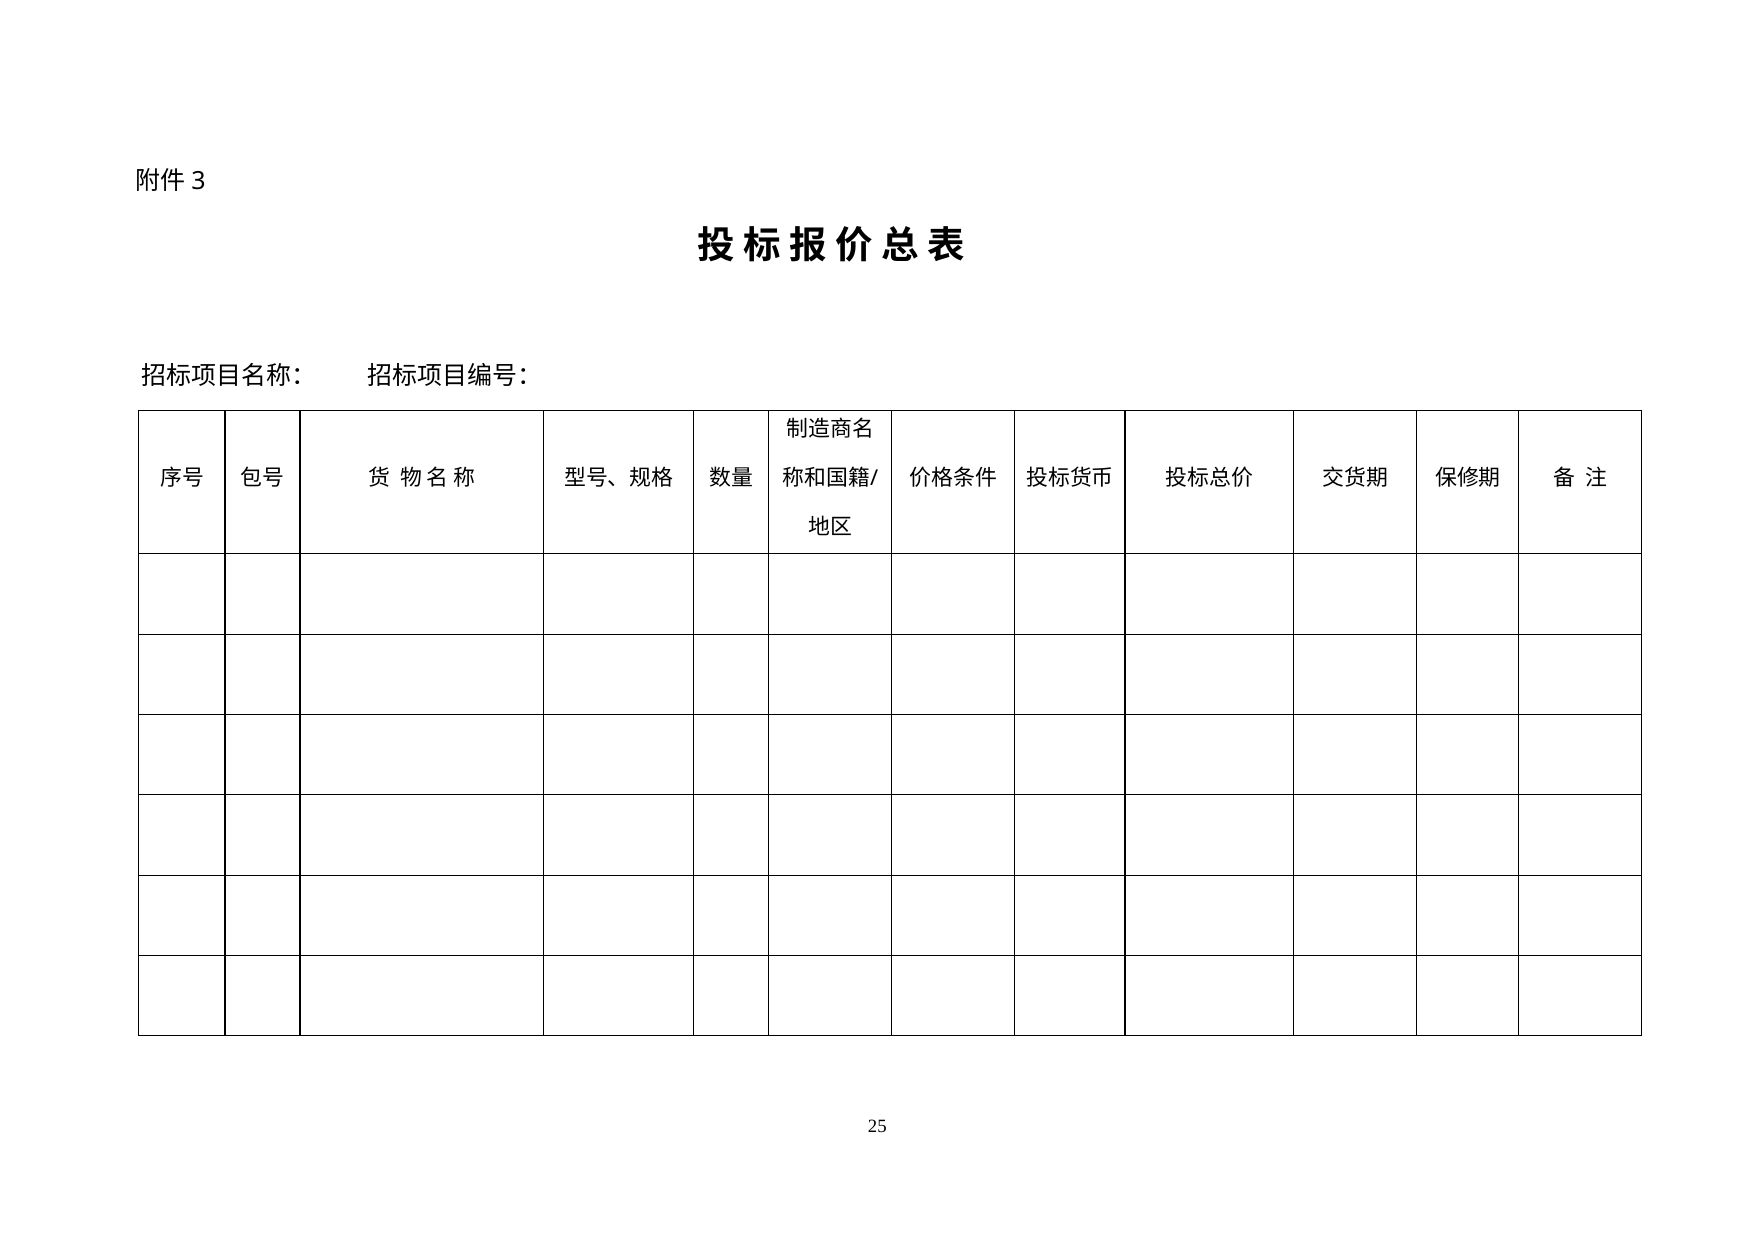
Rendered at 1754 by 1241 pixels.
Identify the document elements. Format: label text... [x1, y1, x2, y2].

table_cell [1417, 795, 1518, 874]
table_header 数量 [694, 411, 768, 553]
table_cell [301, 715, 543, 794]
table_header 货 物 名 称 [301, 411, 543, 553]
text 投 标 报 价 总 表 [150, 214, 1641, 269]
table_cell [139, 876, 224, 955]
table_header 保修期 [1417, 411, 1518, 553]
table_header 投标总价 [1126, 411, 1293, 553]
table_cell [1417, 554, 1518, 634]
table_cell [226, 635, 299, 714]
table_cell [226, 715, 299, 794]
text 附件3 [135, 160, 1641, 196]
table_cell [301, 795, 543, 874]
table_cell [1126, 554, 1293, 634]
table_header 型号、规格 [544, 411, 693, 553]
table_cell [1015, 795, 1124, 874]
table_cell [694, 956, 768, 1035]
table_cell [1417, 956, 1518, 1035]
table_cell [1126, 635, 1293, 714]
table_cell [694, 554, 768, 634]
text 招标项目名称： 招标项目编号： [135, 355, 1641, 392]
table_cell [1126, 876, 1293, 955]
table_cell [769, 876, 891, 955]
table_header 备 注 [1519, 411, 1641, 553]
table_cell [892, 956, 1014, 1035]
table_cell [1519, 876, 1641, 955]
table_cell [544, 956, 693, 1035]
table_cell [1294, 635, 1416, 714]
table_cell [1015, 715, 1124, 794]
table_cell [139, 715, 224, 794]
table_cell [226, 956, 299, 1035]
table_cell [1015, 956, 1124, 1035]
table_cell [1126, 715, 1293, 794]
table_cell [694, 635, 768, 714]
table_header 价格条件 [892, 411, 1014, 553]
table_cell [544, 554, 693, 634]
table_header 包号 [226, 411, 299, 553]
table_cell [1294, 876, 1416, 955]
table_cell [301, 876, 543, 955]
table_cell [1417, 635, 1518, 714]
table_header 交货期 [1294, 411, 1416, 553]
table_cell [1417, 715, 1518, 794]
table_cell [1519, 795, 1641, 874]
table_cell [892, 715, 1014, 794]
table_cell [544, 715, 693, 794]
table_cell [1417, 876, 1518, 955]
table_cell [1519, 554, 1641, 634]
table_cell [1519, 635, 1641, 714]
table_cell [544, 795, 693, 874]
table_cell [1015, 876, 1124, 955]
table_cell [1294, 956, 1416, 1035]
table_cell [1294, 795, 1416, 874]
table_cell [1294, 715, 1416, 794]
table_cell [1126, 795, 1293, 874]
table_cell [139, 956, 224, 1035]
table_cell [769, 956, 891, 1035]
table_cell [769, 795, 891, 874]
table_cell [769, 715, 891, 794]
table_cell [226, 795, 299, 874]
table_cell [769, 554, 891, 634]
table_cell [139, 635, 224, 714]
table_cell [892, 635, 1014, 714]
table_cell [301, 635, 543, 714]
table_cell [892, 554, 1014, 634]
table_cell [892, 795, 1014, 874]
table_header 制造商名称和国籍/地区 [769, 411, 891, 553]
table_cell [139, 795, 224, 874]
table_cell [1015, 554, 1124, 634]
table_cell [694, 715, 768, 794]
table_cell [694, 795, 768, 874]
table_header 投标货币 [1015, 411, 1124, 553]
table_cell [544, 876, 693, 955]
table_cell [1126, 956, 1293, 1035]
table_cell [1519, 715, 1641, 794]
table_cell [226, 876, 299, 955]
table_cell [694, 876, 768, 955]
table_cell [301, 554, 543, 634]
table_header 序号 [139, 411, 224, 553]
table_cell [769, 635, 891, 714]
table_cell [892, 876, 1014, 955]
table_cell [139, 554, 224, 634]
table_cell [301, 956, 543, 1035]
table_cell [1015, 635, 1124, 714]
table_cell [544, 635, 693, 714]
table_cell [1519, 956, 1641, 1035]
table_cell [226, 554, 299, 634]
table_cell [1294, 554, 1416, 634]
